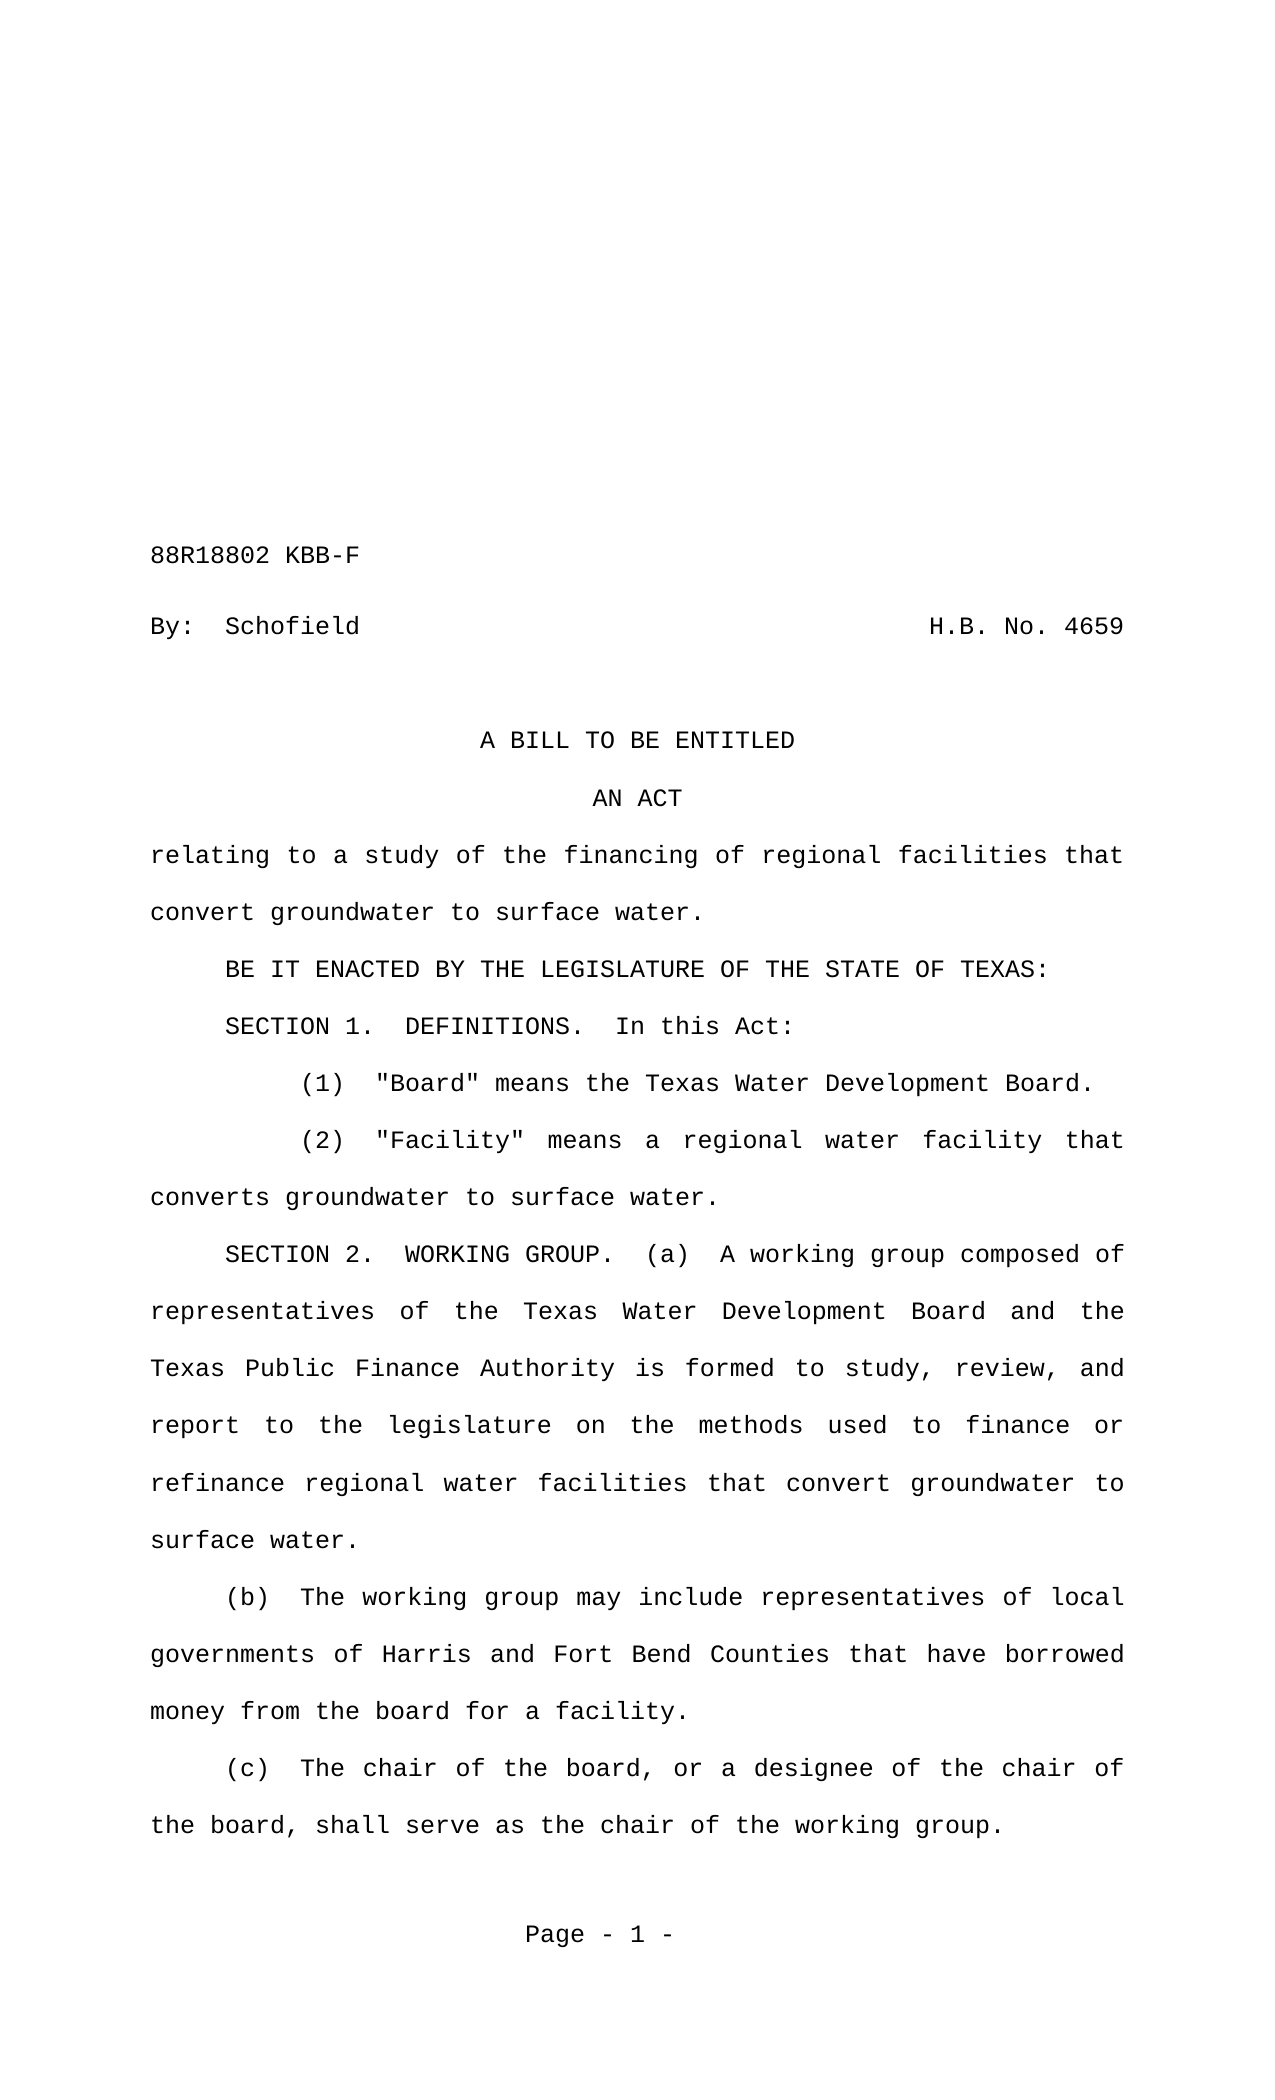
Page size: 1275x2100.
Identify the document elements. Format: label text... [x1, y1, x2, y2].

text (b) The working group may include representatives of local governments of Harris and Fort Bend Counties that have borrowed money from the board for a facility. [150, 1584, 1125, 1727]
text A BILL TO BE ENTITLED [150, 728, 1125, 756]
text (1) "Board" means the Texas Water Development Board. [150, 1070, 1125, 1099]
text 88R18802 KBB-F [150, 542, 1125, 571]
text (2) "Facility" means a regional water facility that converts groundwater to surface water. [150, 1127, 1125, 1213]
text SECTION 2. WORKING GROUP. (a) A working group composed of representatives of the Texas Water Development Board and the Texas Public Finance Authority is formed to study, review, and report to the legislature on the methods used to finance or refinance regional water facilities that convert groundwater to surface water. [150, 1242, 1125, 1556]
text SECTION 1. DEFINITIONS. In this Act: [150, 1013, 1125, 1042]
text BE IT ENACTED BY THE LEGISLATURE OF THE STATE OF TEXAS: [150, 956, 1125, 985]
text By: Schofield H.B. No. 4659 [150, 614, 1125, 642]
text (c) The chair of the board, or a designee of the chair of the board, shall serve as the chair of the working group. [150, 1755, 1125, 1841]
text AN ACT [150, 785, 1125, 813]
text relating to a study of the financing of regional facilities that convert groundwater to surface water. [150, 842, 1125, 928]
